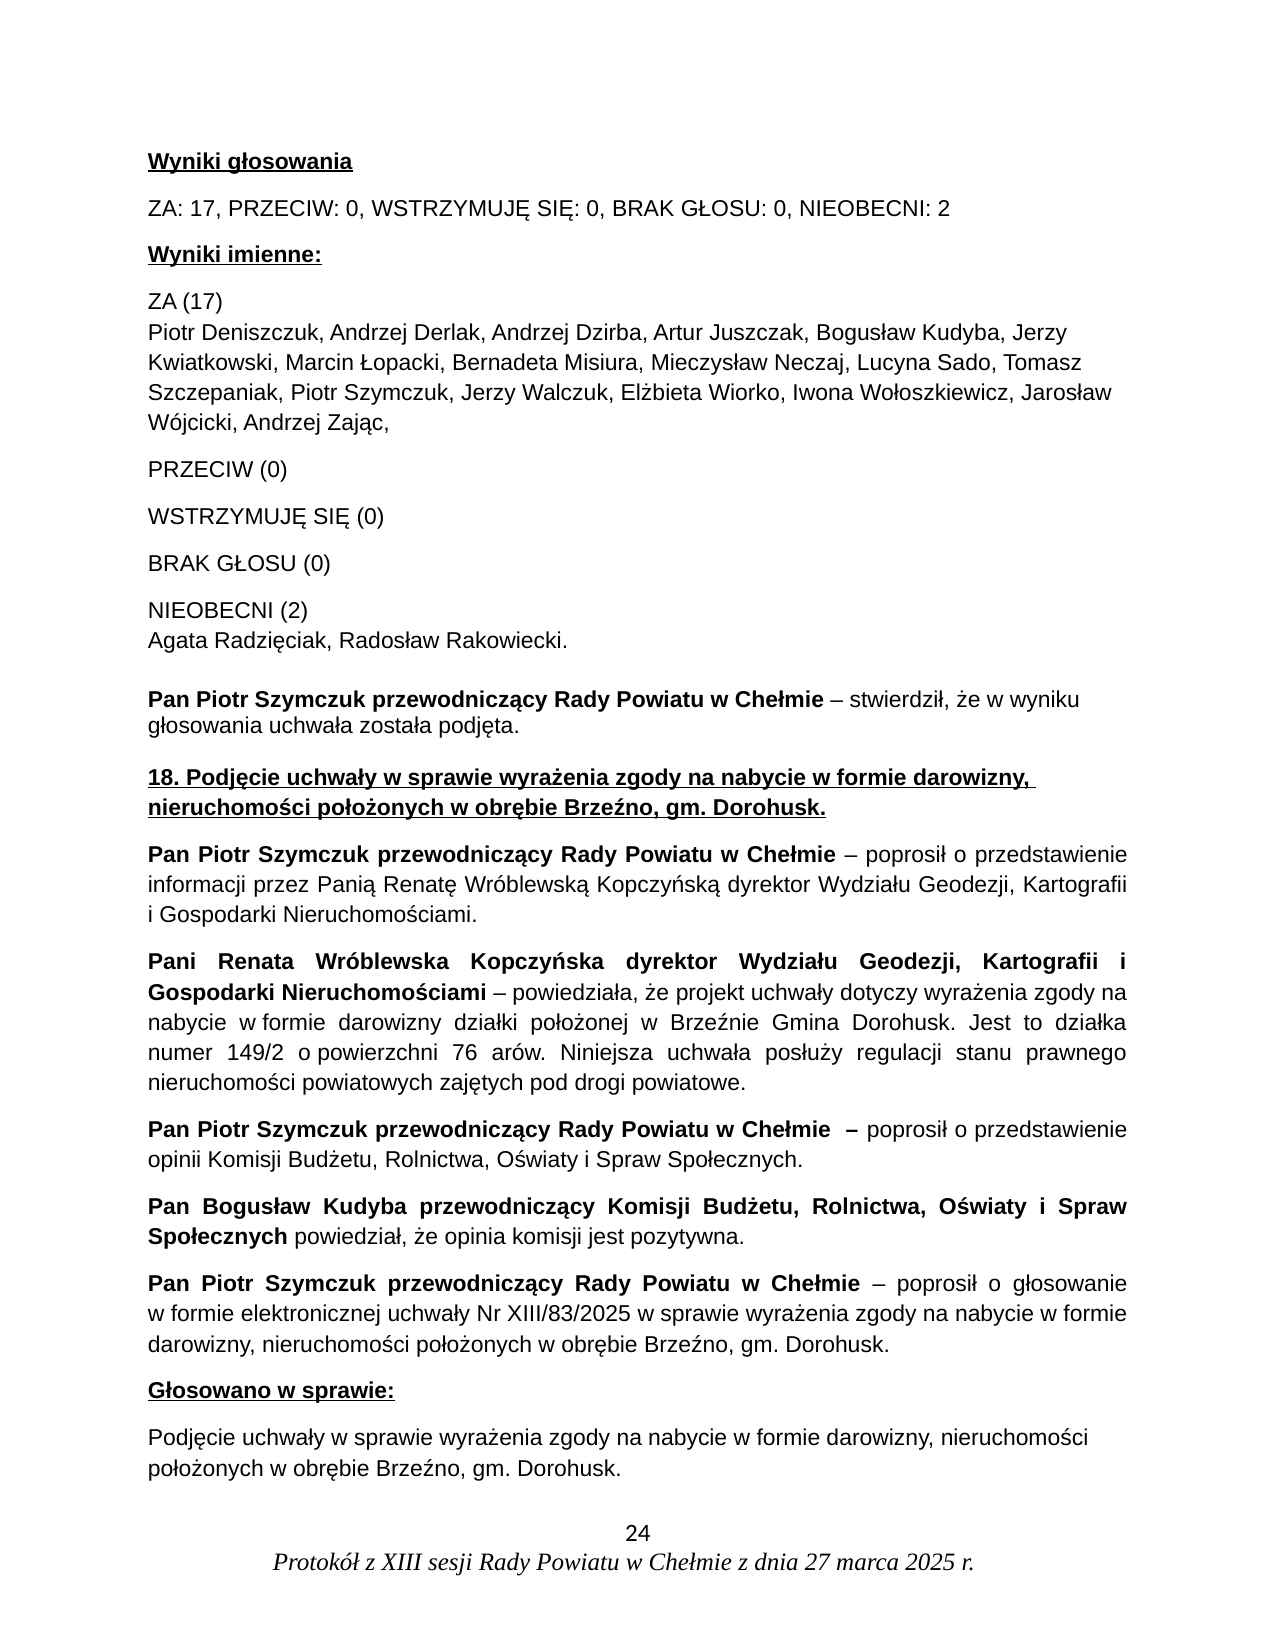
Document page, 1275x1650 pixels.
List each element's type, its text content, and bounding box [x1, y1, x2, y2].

text Pan Piotr Szymczuk przewodniczący Rady Powiatu w Chełmie – poprosił o przedstawienie opinii Komisji Budżetu, Rolnictwa, Oświaty i Spraw Społecznych. [148, 1116, 1127, 1172]
text Pan Piotr Szymczuk przewodniczący Rady Powiatu w Chełmie – poprosił o głosowanie w formie elektronicznej uchwały Nr XIII/83/2025 w sprawie wyrażenia zgody na nabycie w formie darowizny, nieruchomości położonych w obrębie Brzeźno, gm. Dorohusk. [148, 1270, 1127, 1357]
text BRAK GŁOSU (0) [148, 550, 1127, 576]
text PRZECIW (0) [148, 456, 1127, 482]
text 18. Podjęcie uchwały w sprawie wyrażenia zgody na nabycie w formie darowizny, nieruchomości położonych w obrębie Brzeźno, gm. Dorohusk. [148, 764, 1127, 820]
text WSTRZYMUJĘ SIĘ (0) [148, 503, 1127, 529]
text Podjęcie uchwały w sprawie wyrażenia zgody na nabycie w formie darowizny, nieruchomości położonych w obrębie Brzeźno, gm. Dorohusk. [148, 1424, 1127, 1481]
text Wyniki głosowania [148, 148, 1127, 174]
text NIEOBECNI (2) [148, 597, 1127, 623]
text Pani Renata Wróblewska Kopczyńska dyrektor Wydziału Geodezji, Kartografii i Gospodarki Nieruchomościami – powiedziała, że projekt uchwały dotyczy wyrażenia zgody na nabycie w formie darowizny działki położonej w Brzeźnie Gmina Dorohusk. Jest to działka numer 149/2 o powierzchni 76 arów. Niniejsza uchwała posłuży regulacji stanu prawnego nieruchomości powiatowych zajętych pod drogi powiatowe. [148, 948, 1127, 1095]
text Piotr Deniszczuk, Andrzej Derlak, Andrzej Dzirba, Artur Juszczak, Bogusław Kudyba, Jerzy Kwiatkowski, Marcin Łopacki, Bernadeta Misiura, Mieczysław Neczaj, Lucyna Sado, Tomasz Szczepaniak, Piotr Szymczuk, Jerzy Walczuk, Elżbieta Wiorko, Iwona Wołoszkiewicz, Jarosław Wójcicki, Andrzej Zając, [148, 318, 1127, 435]
text Pan Bogusław Kudyba przewodniczący Komisji Budżetu, Rolnictwa, Oświaty i Spraw Społecznych powiedział, że opinia komisji jest pozytywna. [148, 1193, 1127, 1249]
text ZA (17) [148, 288, 1127, 314]
text Wyniki imienne: [148, 241, 1127, 268]
text Pan Piotr Szymczuk przewodniczący Rady Powiatu w Chełmie – stwierdził, że w wyniku głosowania uchwała została podjęta. [148, 686, 1127, 739]
text Agata Radzięciak, Radosław Rakowiecki. [148, 627, 1127, 653]
text Pan Piotr Szymczuk przewodniczący Rady Powiatu w Chełmie – poprosił o przedstawienie informacji przez Panią Renatę Wróblewską Kopczyńską dyrektor Wydziału Geodezji, Kartografii i Gospodarki Nieruchomościami. [148, 841, 1127, 928]
text ZA: 17, PRZECIW: 0, WSTRZYMUJĘ SIĘ: 0, BRAK GŁOSU: 0, NIEOBECNI: 2 [148, 194, 1127, 221]
text Głosowano w sprawie: [148, 1377, 1127, 1404]
